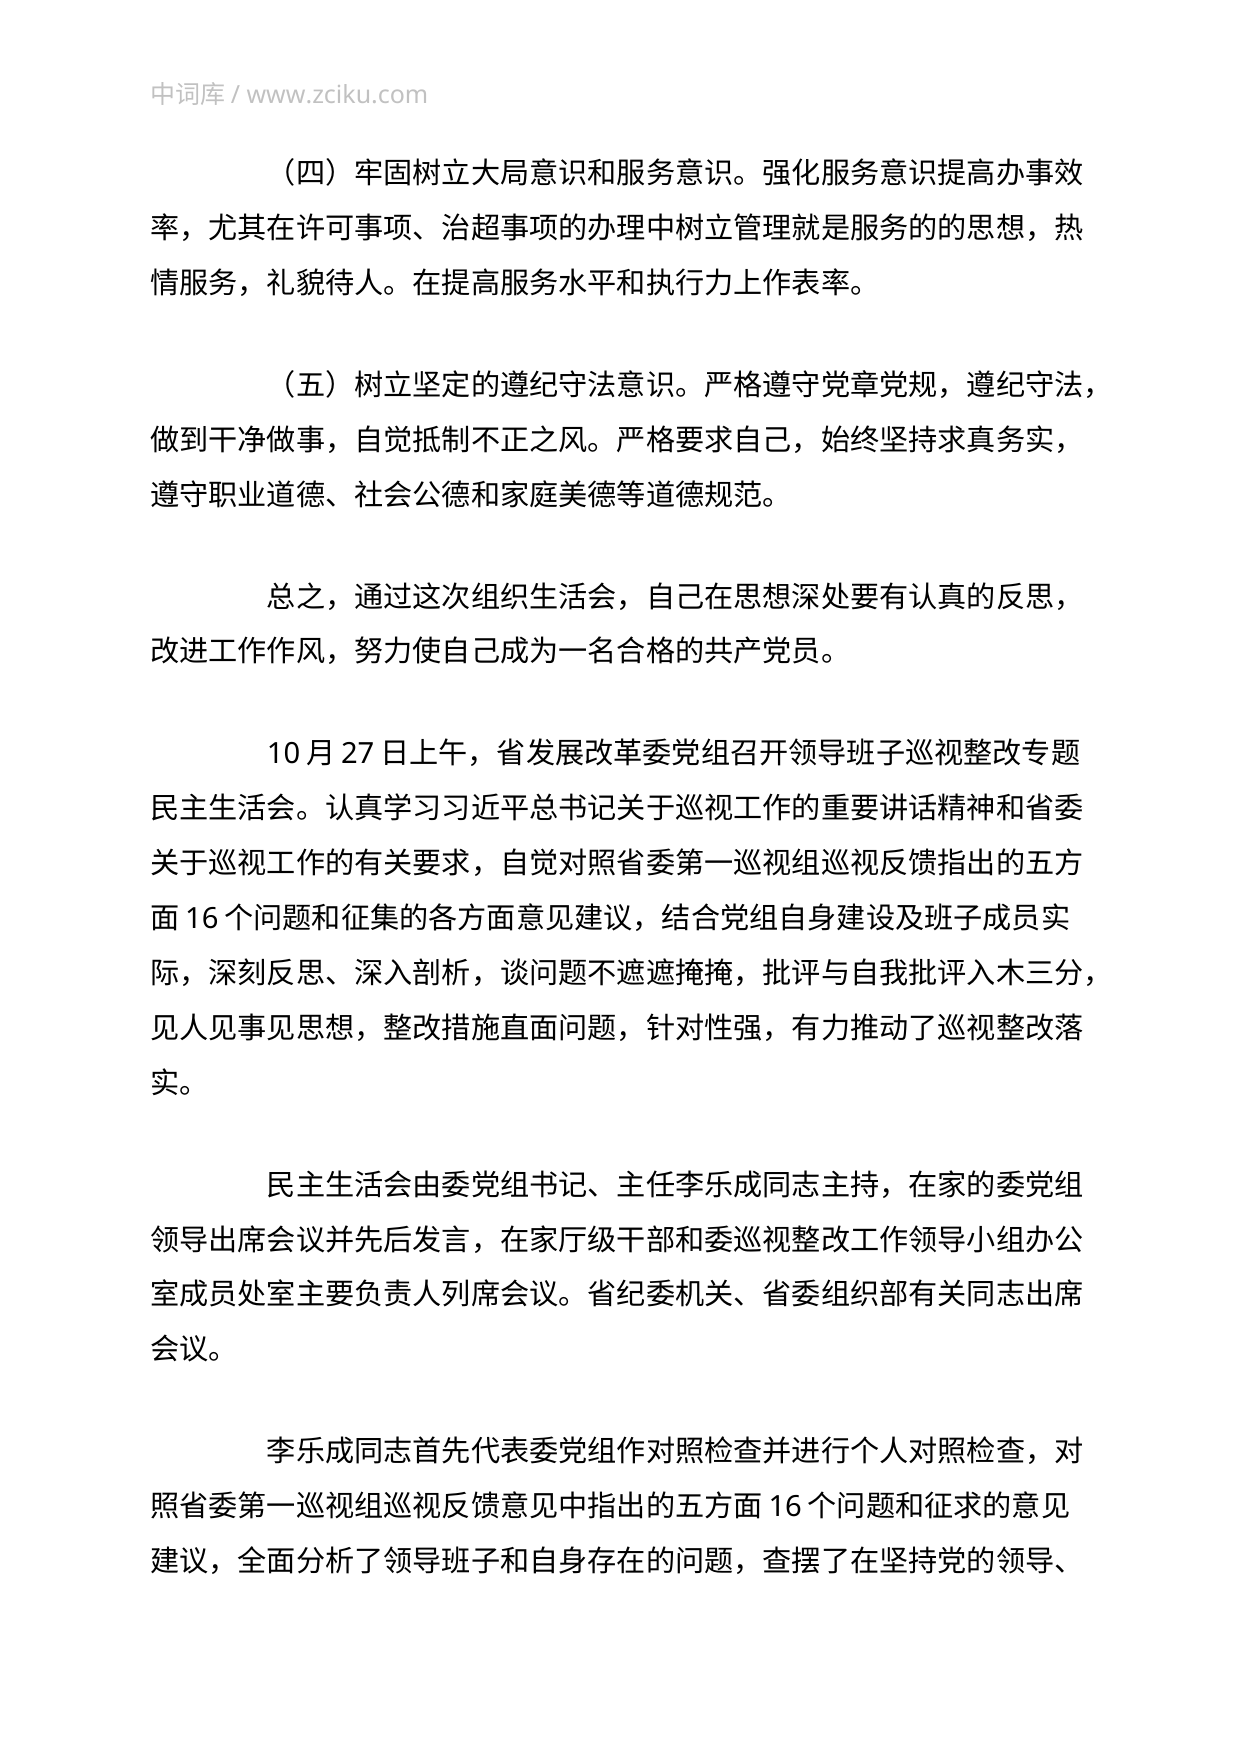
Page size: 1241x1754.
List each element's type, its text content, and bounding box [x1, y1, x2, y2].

text 民主生活会由委党组书记、主任李乐成同志主持，在家的委党组领导出席会议并先后发言，在家厅级干部和委巡视整改工作领导小组办公室成员处室主要负责人列席会议。省纪委机关、省委组织部有关同志出席会议。 [150, 1161, 1090, 1368]
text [150, 1428, 1090, 1580]
text （五）树立坚定的遵纪守法意识。严格遵守党章党规，遵纪守法，做到干净做事，自觉抵制不正之风。严格要求自己，始终坚持求真务实，遵守职业道德、社会公德和家庭美德等道德规范。 [150, 362, 1090, 514]
text （四）牢固树立大局意识和服务意识。强化服务意识提高办事效率，尤其在许可事项、治超事项的办理中树立管理就是服务的的思想，热情服务，礼貌待人。在提高服务水平和执行力上作表率。 [150, 150, 1090, 302]
text 总之，通过这次组织生活会，自己在思想深处要有认真的反思，改进工作作风，努力使自己成为一名合格的共产党员。 [150, 573, 1090, 670]
text 10月27日上午，省发展改革委党组召开领导班子巡视整改专题民主生活会。认真学习习近平总书记关于巡视工作的重要讲话精神和省委关于巡视工作的有关要求，自觉对照省委第一巡视组巡视反馈指出的五方面16个问题和征集的各方面意见建议，结合党组自身建设及班子成员实际，深刻反思、深入剖析，谈问题不遮遮掩掩，批评与自我批评入木三分，见人见事见思想，整改措施直面问题，针对性强，有力推动了巡视整改落实。 [150, 730, 1090, 1102]
